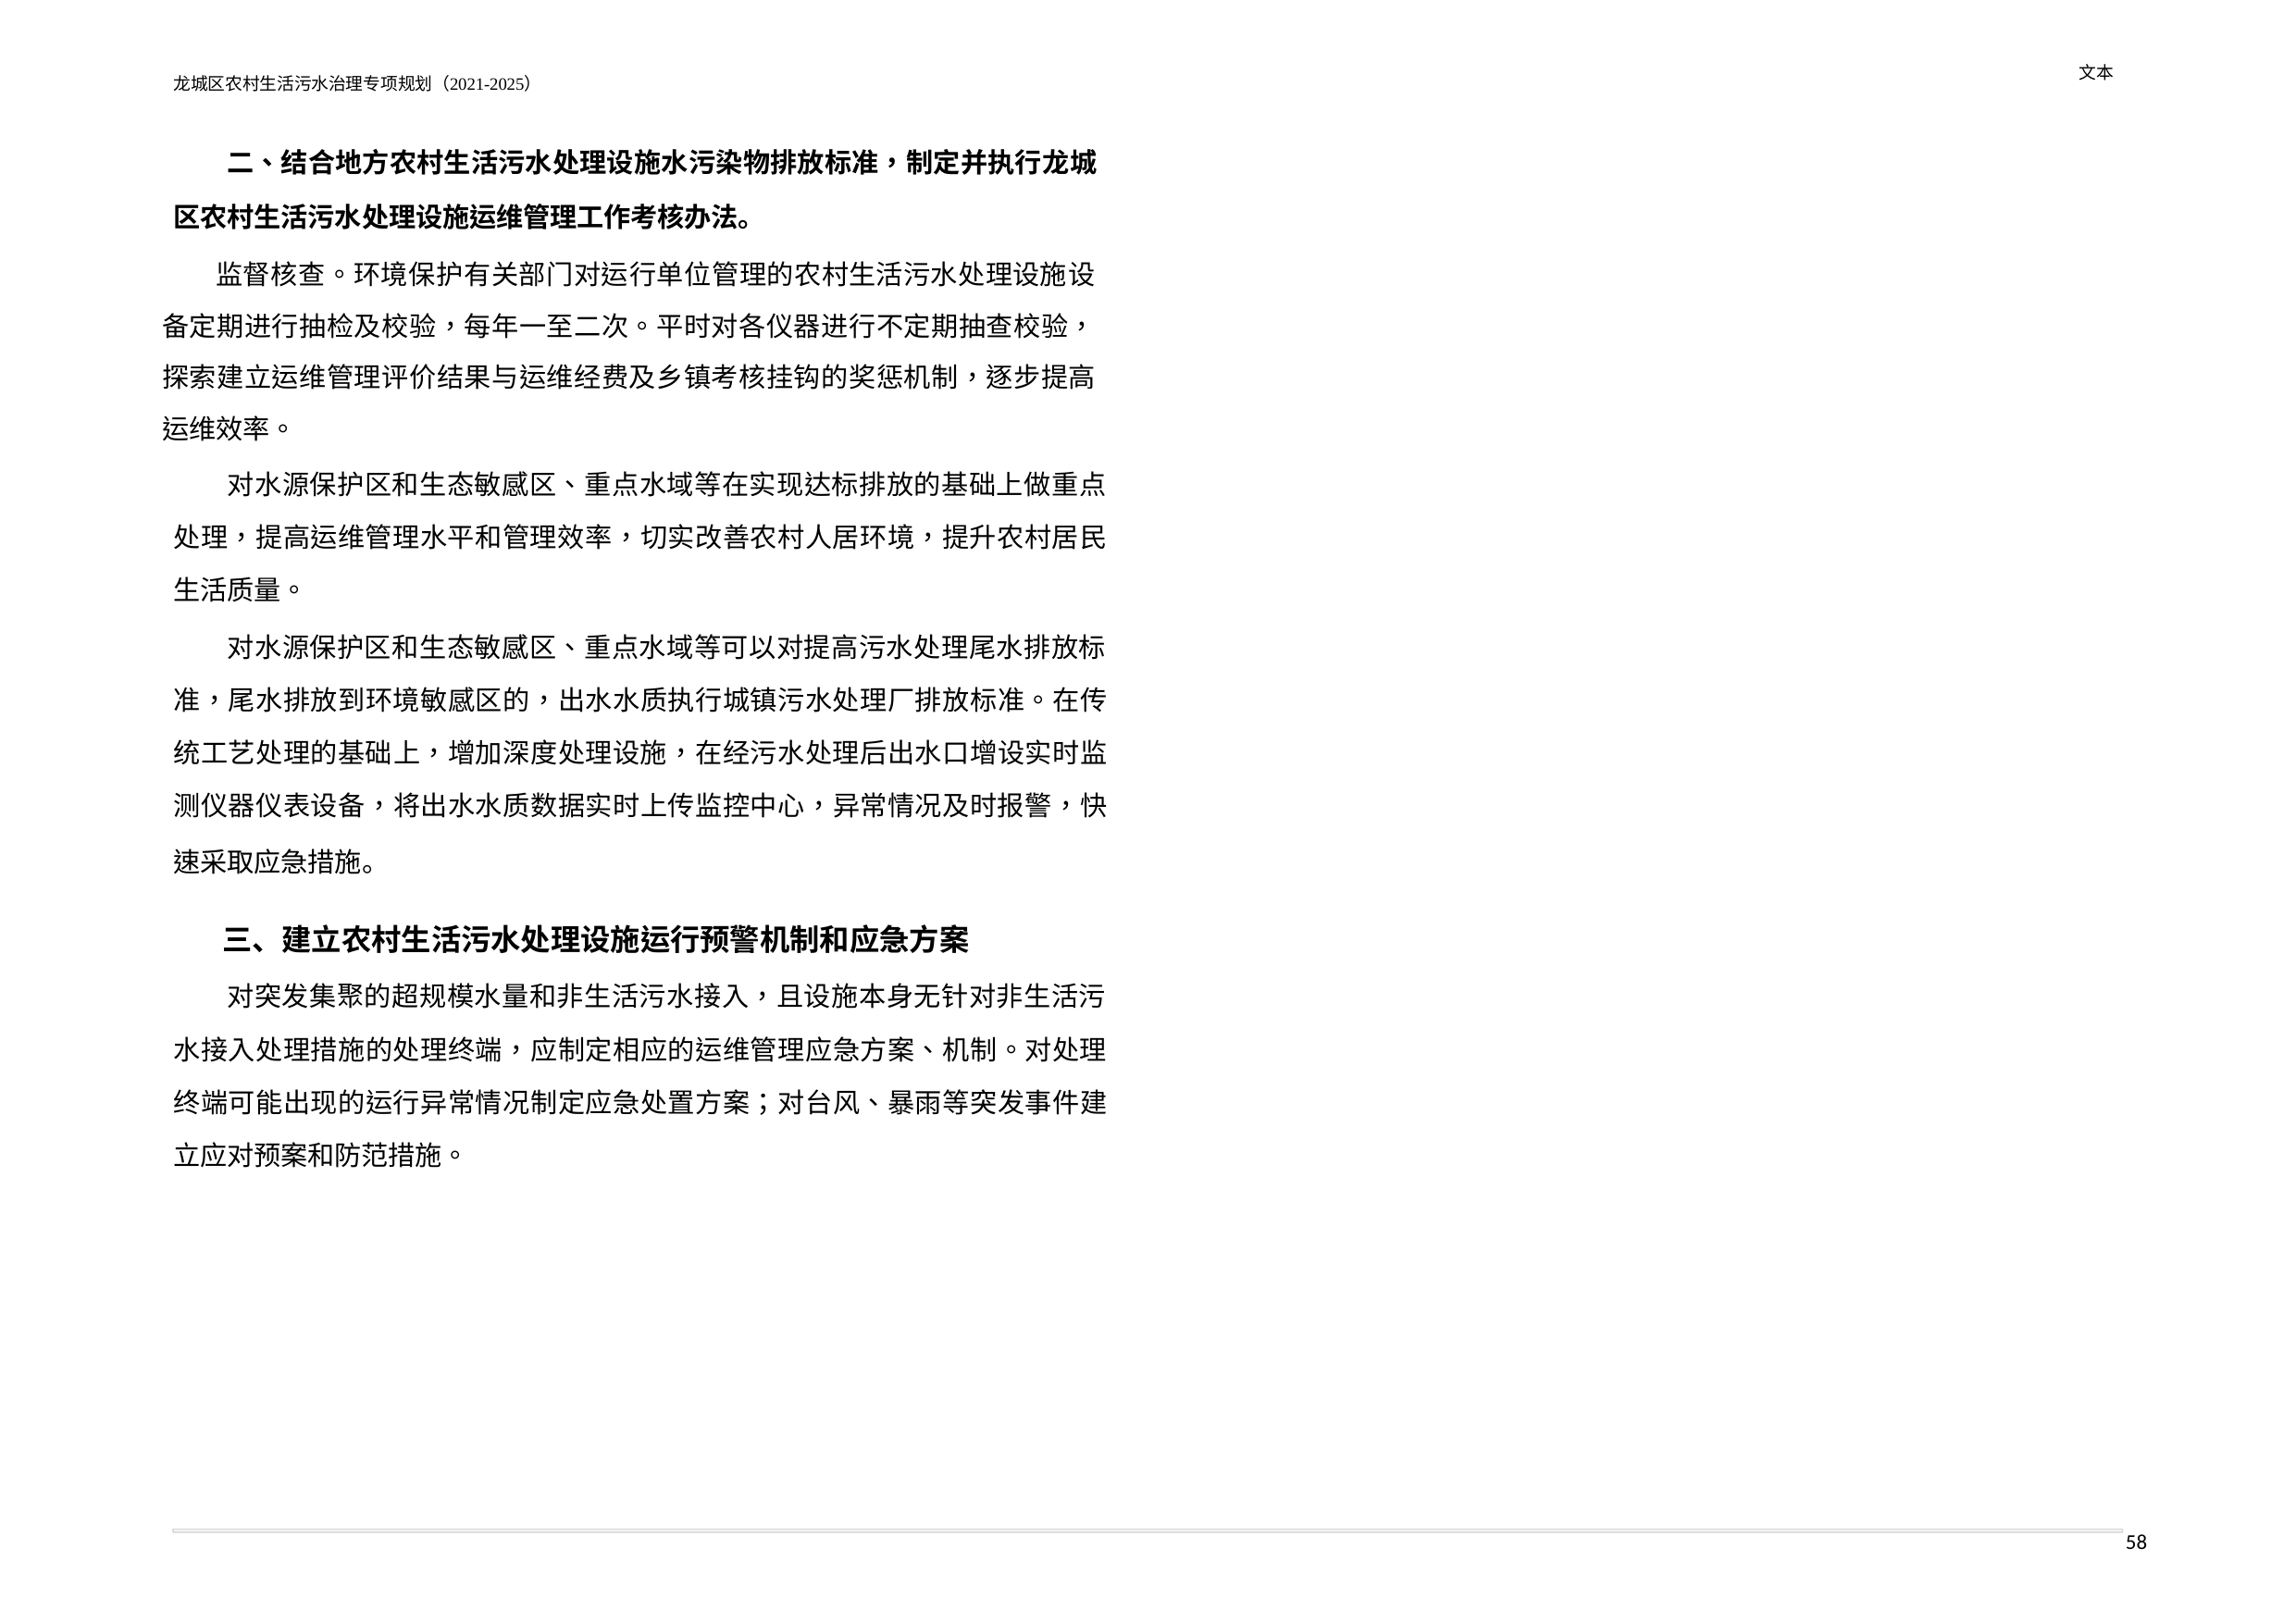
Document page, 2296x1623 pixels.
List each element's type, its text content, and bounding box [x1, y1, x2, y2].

subtitle 三、建立农村生活污水处理设施运行预警机制和应急方案 [162, 915, 1107, 959]
text 对水源保护区和生态敏感区、重点水域等可以对提高污水处理尾水排放标准，尾水排放到环境敏感区的，出水水质执行城镇污水处理厂排放标准。在传统工艺处理的基础上，增加深度处理设施，在经污水处理后出水口增设实时监测仪器仪表设备，将出水水质数据实时上传监控中心，异常情况及时报警，快速采取应急措施。 [173, 628, 1107, 880]
list 监督核查。环境保护有关部门对运行单位管理的农村生活污水处理设施设备定期进行抽检及校验，每年一至二次。平时对各仪器进行不定期抽查校验，探索建立运维管理评价结果与运维经费及乡镇考核挂钩的奖惩机制，逐步提高运维效率。 [162, 254, 1097, 447]
list 结合地方农村生活污水处理设施水污染物排放标准，制定并执行龙城区农村生活污水处理设施运维管理工作考核办法。 [173, 141, 1097, 235]
text 对水源保护区和生态敏感区、重点水域等在实现达标排放的基础上做重点处理，提高运维管理水平和管理效率，切实改善农村人居环境，提升农村居民生活质量。 [173, 465, 1107, 608]
text 对突发集聚的超规模水量和非生活污水接入，且设施本身无针对非生活污水接入处理措施的处理终端，应制定相应的运维管理应急方案、机制。对处理终端可能出现的运行异常情况制定应急处置方案；对台风、暴雨等突发事件建立应对预案和防范措施。 [173, 978, 1107, 1173]
